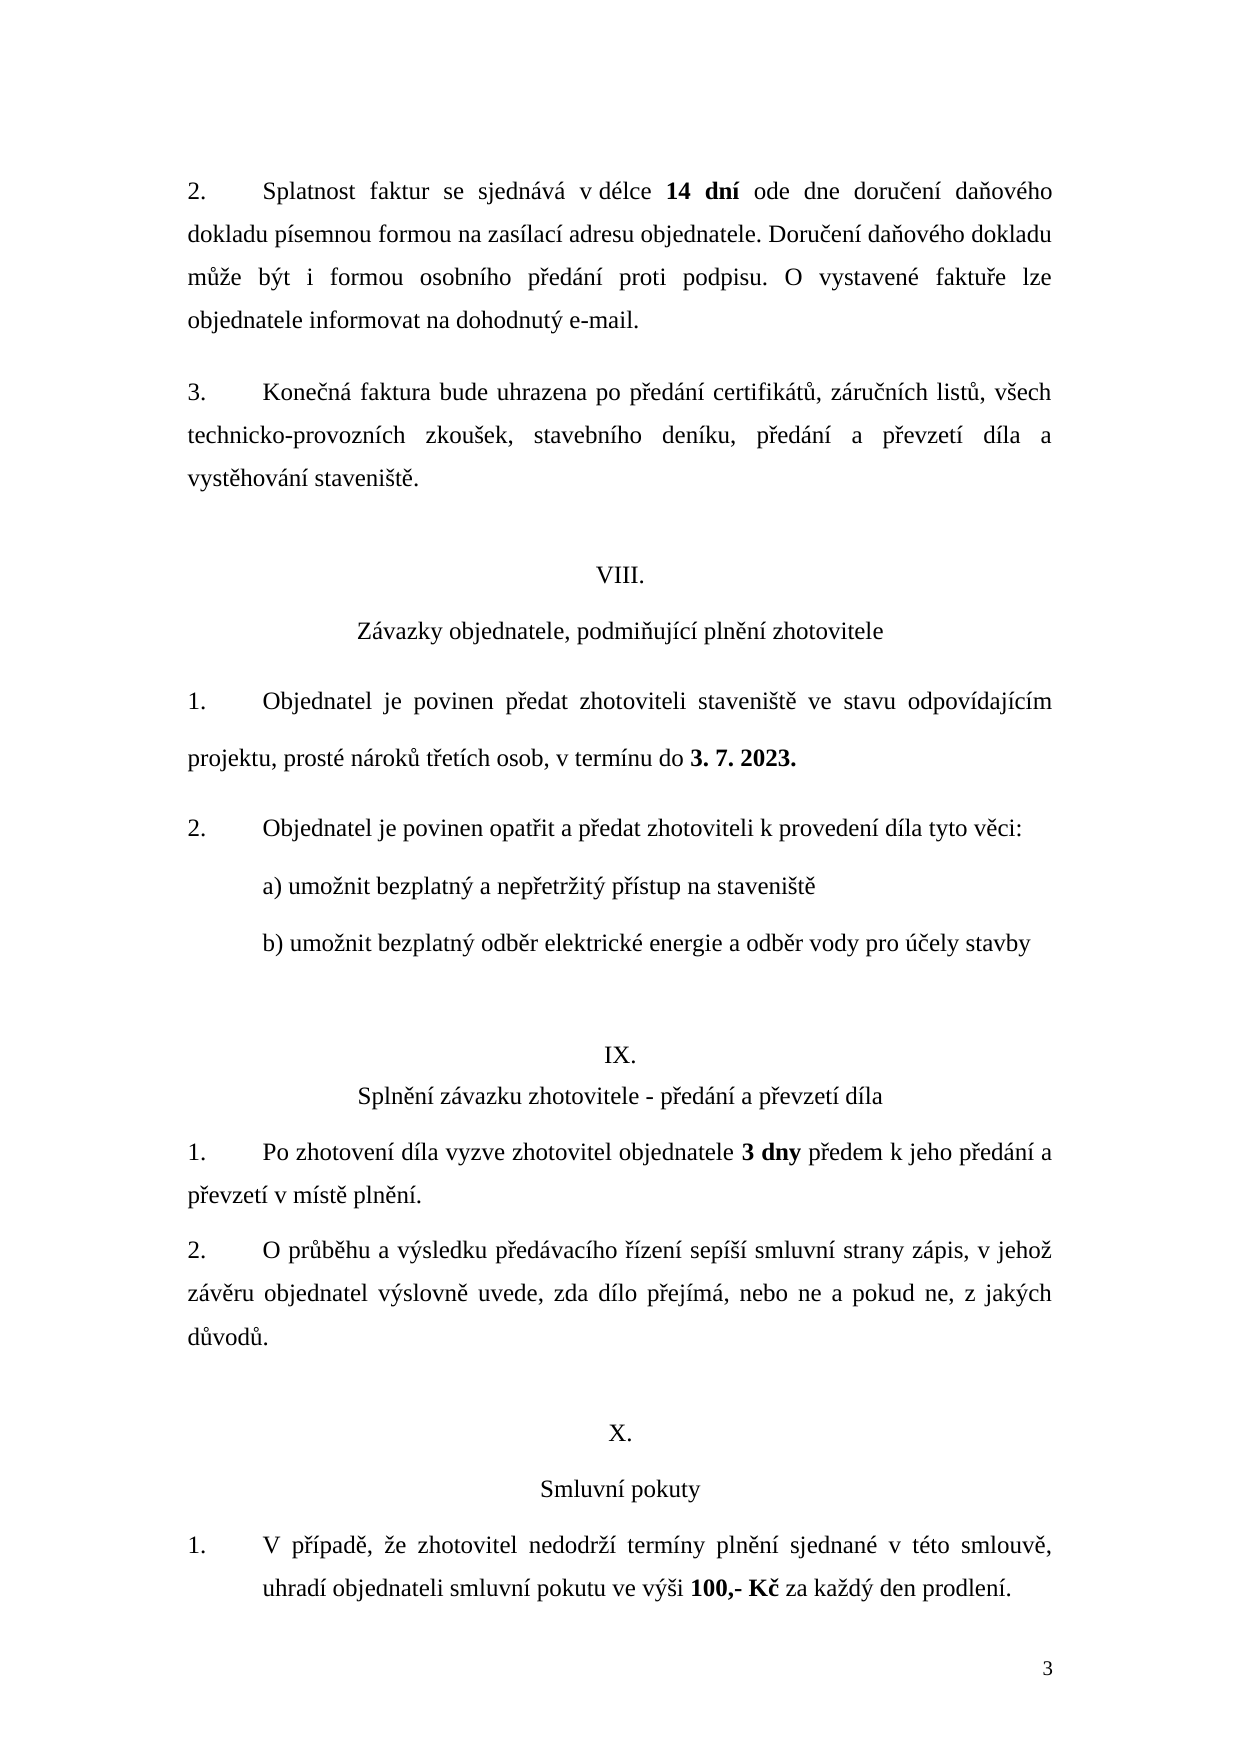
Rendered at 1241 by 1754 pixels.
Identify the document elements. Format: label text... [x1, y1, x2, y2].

list Splatnost faktur se sjednává v délce 14 dní ode dne doručení daňového dokladu písemnou formou na zasílací adresu objednatele. Doručení daňového dokladu může být i formou osobního předání proti podpisu. O vystavené faktuře lze objednatele informovat na dohodnutý e-mail. [187, 176, 1053, 334]
subtitle Splnění závazku zhotovitele - předání a převzetí díla [187, 1081, 1053, 1110]
text VIII. [187, 560, 1053, 589]
text 1. Po zhotovení díla vyzve zhotovitel objednatele 3 dny předem k jeho předání a převzetí v místě plnění. [187, 1137, 1053, 1208]
list Objednatel je povinen předat zhotoviteli staveniště ve stavu odpovídajícím projektu, prosté nároků třetích osob, v termínu do 3. 7. 2023. [187, 686, 1053, 772]
subtitle Smluvní pokuty [187, 1474, 1053, 1503]
text 2. O průběhu a výsledku předávacího řízení sepíší smluvní strany zápis, v jehož závěru objednatel výslovně uvede, zda dílo přejímá, nebo ne a pokud ne, z jakých důvodů. [187, 1235, 1053, 1350]
subtitle Závazky objednatele, podmiňující plnění zhotovitele [187, 616, 1053, 645]
text IX [187, 1040, 1053, 1068]
list Konečná faktura bude uhrazena po předání certifikátů, záručních listů, všech technicko-provozních zkoušek, stavebního deníku, předání a převzetí díla a vystěhování staveniště. [187, 377, 1053, 492]
text 2. Objednatel je povinen opatřit a předat zhotoviteli k provedení díla tyto věci: a) umožnit bezplatný a nepřetržitý přístup na staveniště b) umožnit bezplatný odběr elektrické energie a odběr vody pro účely stavby [187, 813, 1053, 957]
text X [187, 1418, 1053, 1447]
list V případě, že zhotovitel nedodrží termíny plnění sjednané v této smlouvě, uhradí objednateli smluvní pokutu ve výši 100,- Kč za každý den prodlení. [187, 1530, 1053, 1602]
